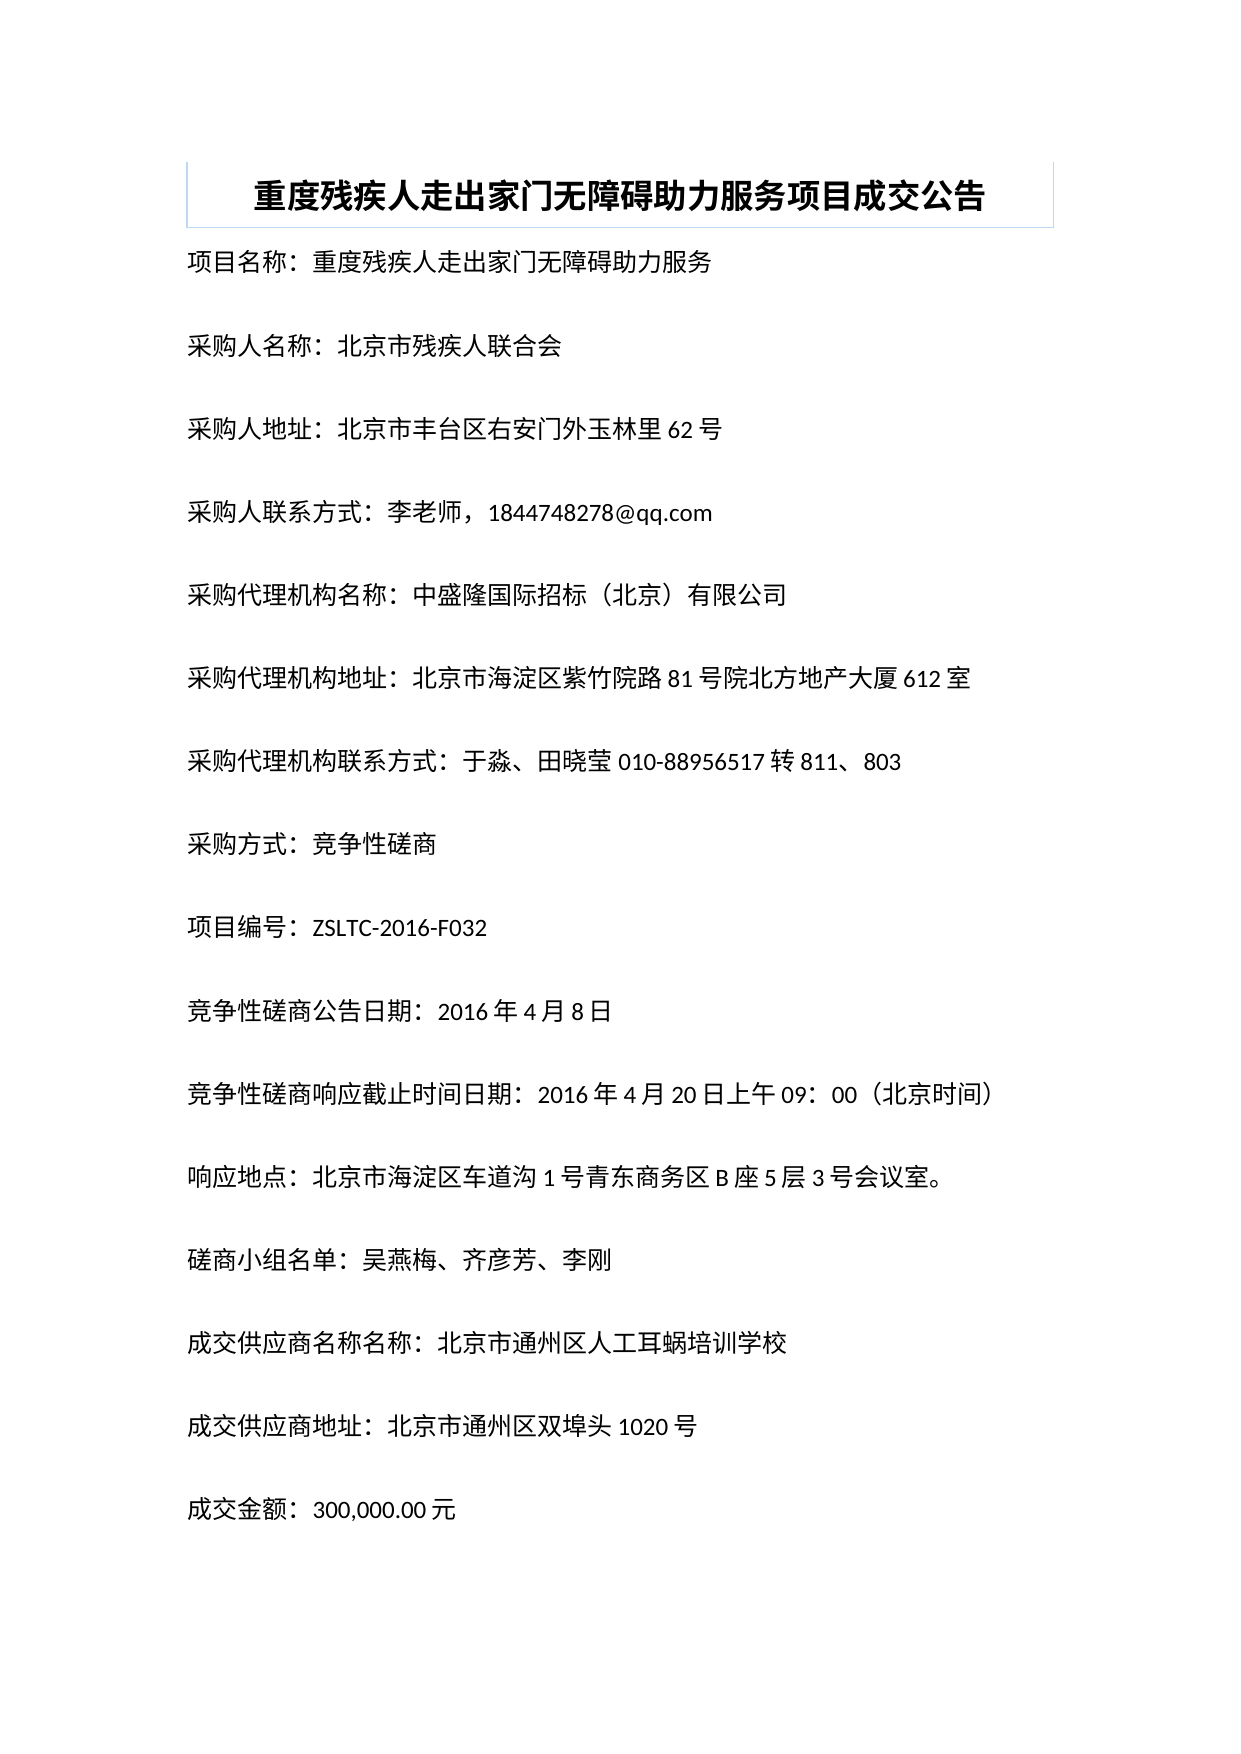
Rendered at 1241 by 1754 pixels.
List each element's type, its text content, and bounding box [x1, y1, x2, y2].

text 项目编号：ZSLTC-2016-F032 [187, 893, 1053, 958]
text 项目名称：重度残疾人走出家门无障碍助力服务 [187, 228, 1053, 293]
text 成交供应商地址：北京市通州区双埠头1020号 [187, 1392, 1053, 1457]
text 成交供应商名称名称：北京市通州区人工耳蜗培训学校 [187, 1309, 1053, 1374]
text 竞争性磋商响应截止时间日期：2016年4月20日上午09：00（北京时间） [187, 1060, 1053, 1125]
text 响应地点：北京市海淀区车道沟1号青东商务区B座5层3号会议室。 [187, 1143, 1053, 1208]
text 采购人名称：北京市残疾人联合会 [187, 312, 1053, 377]
text 采购代理机构联系方式：于淼、田晓莹 010-88956517转811、803 [187, 727, 1053, 792]
text 采购方式：竞争性磋商 [187, 810, 1053, 875]
text 磋商小组名单：吴燕梅、齐彦芳、李刚 [187, 1226, 1053, 1291]
text 重度残疾人走出家门无障碍助力服务项目成交公告 [188, 162, 1053, 227]
text 采购人联系方式：李老师，1844748278@qq.com [187, 478, 1053, 543]
text 采购代理机构地址：北京市海淀区紫竹院路81号院北方地产大厦612室 [187, 644, 1053, 709]
text 成交金额：300,000.00元 [187, 1475, 1053, 1540]
text 采购代理机构名称：中盛隆国际招标（北京）有限公司 [187, 561, 1053, 626]
text 竞争性磋商公告日期：2016年4月8日 [187, 977, 1053, 1042]
text 采购人地址：北京市丰台区右安门外玉林里62号 [187, 395, 1053, 460]
